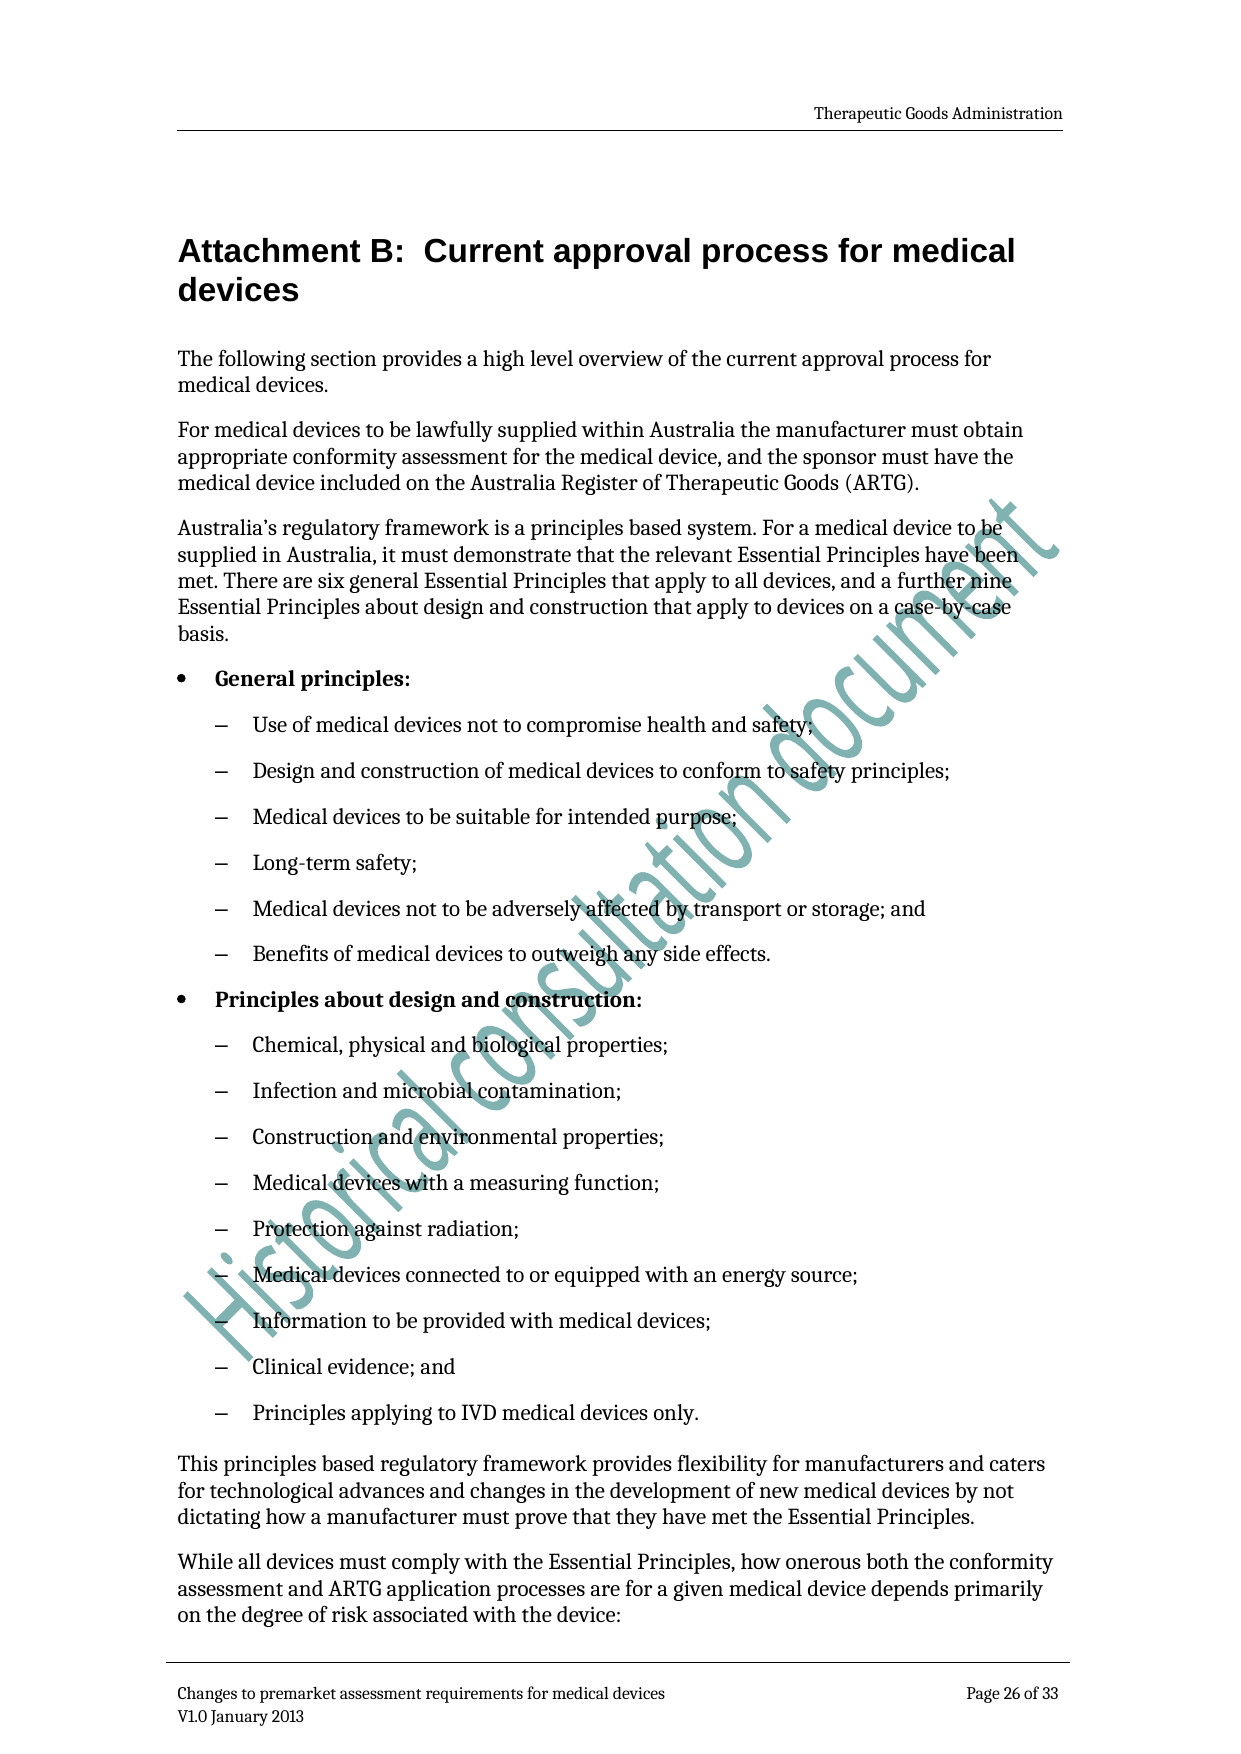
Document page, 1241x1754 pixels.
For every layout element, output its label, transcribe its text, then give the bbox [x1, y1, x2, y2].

subtitle Attachment B: Current approval process for medical devices [177, 231, 1063, 308]
list Use of medical devices not to compromise health and safety; [215, 711, 1063, 738]
list Construction and environmental properties; [215, 1123, 1063, 1151]
list General principles: [177, 666, 1063, 692]
list Medical devices to be suitable for intended purpose; [215, 803, 1063, 830]
text Australia’s regulatory framework is a principles based system. For a medical device to be supplied in Australia, it must demonstrate that the relevant Essential Principles have been met. There are six general Essential Principles that apply to all devices, and a further nine Essential Principles about design and construction that apply to devices on a case-by-case basis. [177, 515, 1063, 647]
list Medical devices with a measuring function; [215, 1169, 1063, 1196]
list Chemical, physical and biological properties; [215, 1031, 1063, 1059]
list Infection and microbial contamination; [215, 1077, 1063, 1104]
list Benefits of medical devices to outweigh any side effects. [215, 940, 1063, 968]
text While all devices must comply with the Essential Principles, how onerous both the conformity assessment and ARTG application processes are for a given medical device depends primarily on the degree of risk associated with the device: [177, 1549, 1063, 1628]
list Design and construction of medical devices to conform to safety principles; [215, 757, 1063, 784]
text This principles based regulatory framework provides flexibility for manufacturers and caters for technological advances and changes in the development of new medical devices by not dictating how a manufacturer must prove that they have met the Essential Principles. [177, 1451, 1063, 1530]
text The following section provides a high level overview of the current approval process for medical devices. [177, 346, 1063, 398]
list Principles about design and construction: [177, 986, 1063, 1013]
list Information to be provided with medical devices; [215, 1307, 1063, 1334]
list Principles applying to IVD medical devices only. [215, 1399, 1063, 1426]
list Long-term safety; [215, 848, 1063, 876]
list Protection against radiation; [215, 1215, 1063, 1242]
text For medical devices to be lawfully supplied within Australia the manufacturer must obtain appropriate conformity assessment for the medical device, and the sponsor must have the medical device included on the Australia Register of Therapeutic Goods (ARTG). [177, 417, 1063, 496]
list Medical devices not to be adversely affected by transport or storage; and [215, 894, 1063, 922]
list Medical devices connected to or equipped with an energy source; [215, 1261, 1063, 1288]
list Clinical evidence; and [215, 1353, 1063, 1380]
